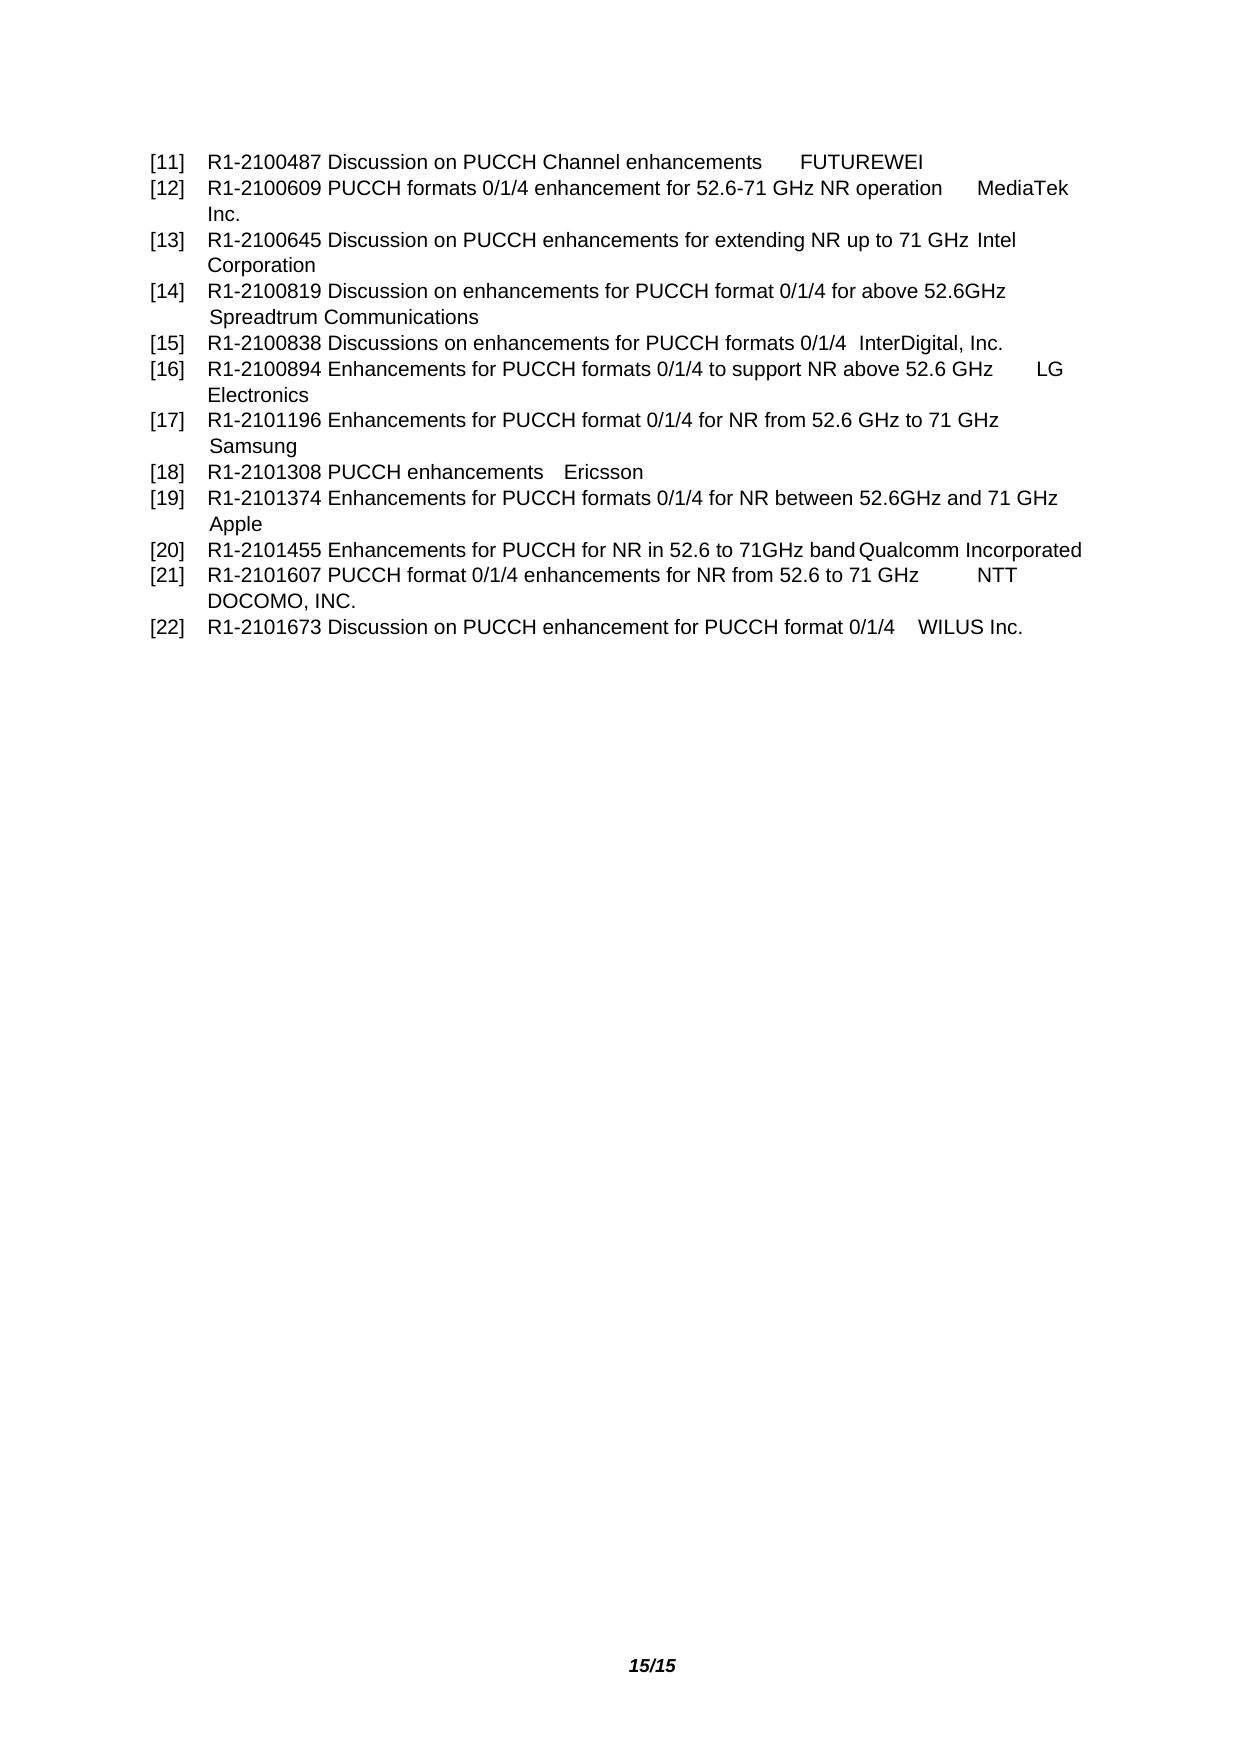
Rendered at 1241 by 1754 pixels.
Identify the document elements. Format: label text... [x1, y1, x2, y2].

list R1-2100819 Discussion on enhancements for PUCCH format 0/1/4 for above 52.6GHz Spreadtrum Communications [150, 279, 1090, 329]
list R1-2100645 Discussion on PUCCH enhancements for extending NR up to 71 GHz Intel Corporation [150, 227, 1090, 277]
list R1-2101308 PUCCH enhancements Ericsson [150, 460, 1090, 484]
list R1-2101374 Enhancements for PUCCH formats 0/1/4 for NR between 52.6GHz and 71 GHz Apple [150, 486, 1090, 536]
list R1-2101673 Discussion on PUCCH enhancement for PUCCH format 0/1/4 WILUS Inc. [150, 615, 1090, 639]
list R1-2101455 Enhancements for PUCCH for NR in 52.6 to 71GHz band Qualcomm Incorporated [150, 537, 1090, 561]
list R1-2101607 PUCCH format 0/1/4 enhancements for NR from 52.6 to 71 GHz NTT DOCOMO, INC. [150, 563, 1090, 613]
list R1-2100609 PUCCH formats 0/1/4 enhancement for 52.6-71 GHz NR operation MediaTek Inc. [150, 176, 1090, 226]
list R1-2100894 Enhancements for PUCCH formats 0/1/4 to support NR above 52.6 GHz LG Electronics [150, 357, 1090, 406]
list R1-2100838 Discussions on enhancements for PUCCH formats 0/1/4 InterDigital, Inc. [150, 331, 1090, 355]
list R1-2100487 Discussion on PUCCH Channel enhancements FUTUREWEI [150, 150, 1090, 174]
list R1-2101196 Enhancements for PUCCH format 0/1/4 for NR from 52.6 GHz to 71 GHz Samsung [150, 408, 1090, 458]
